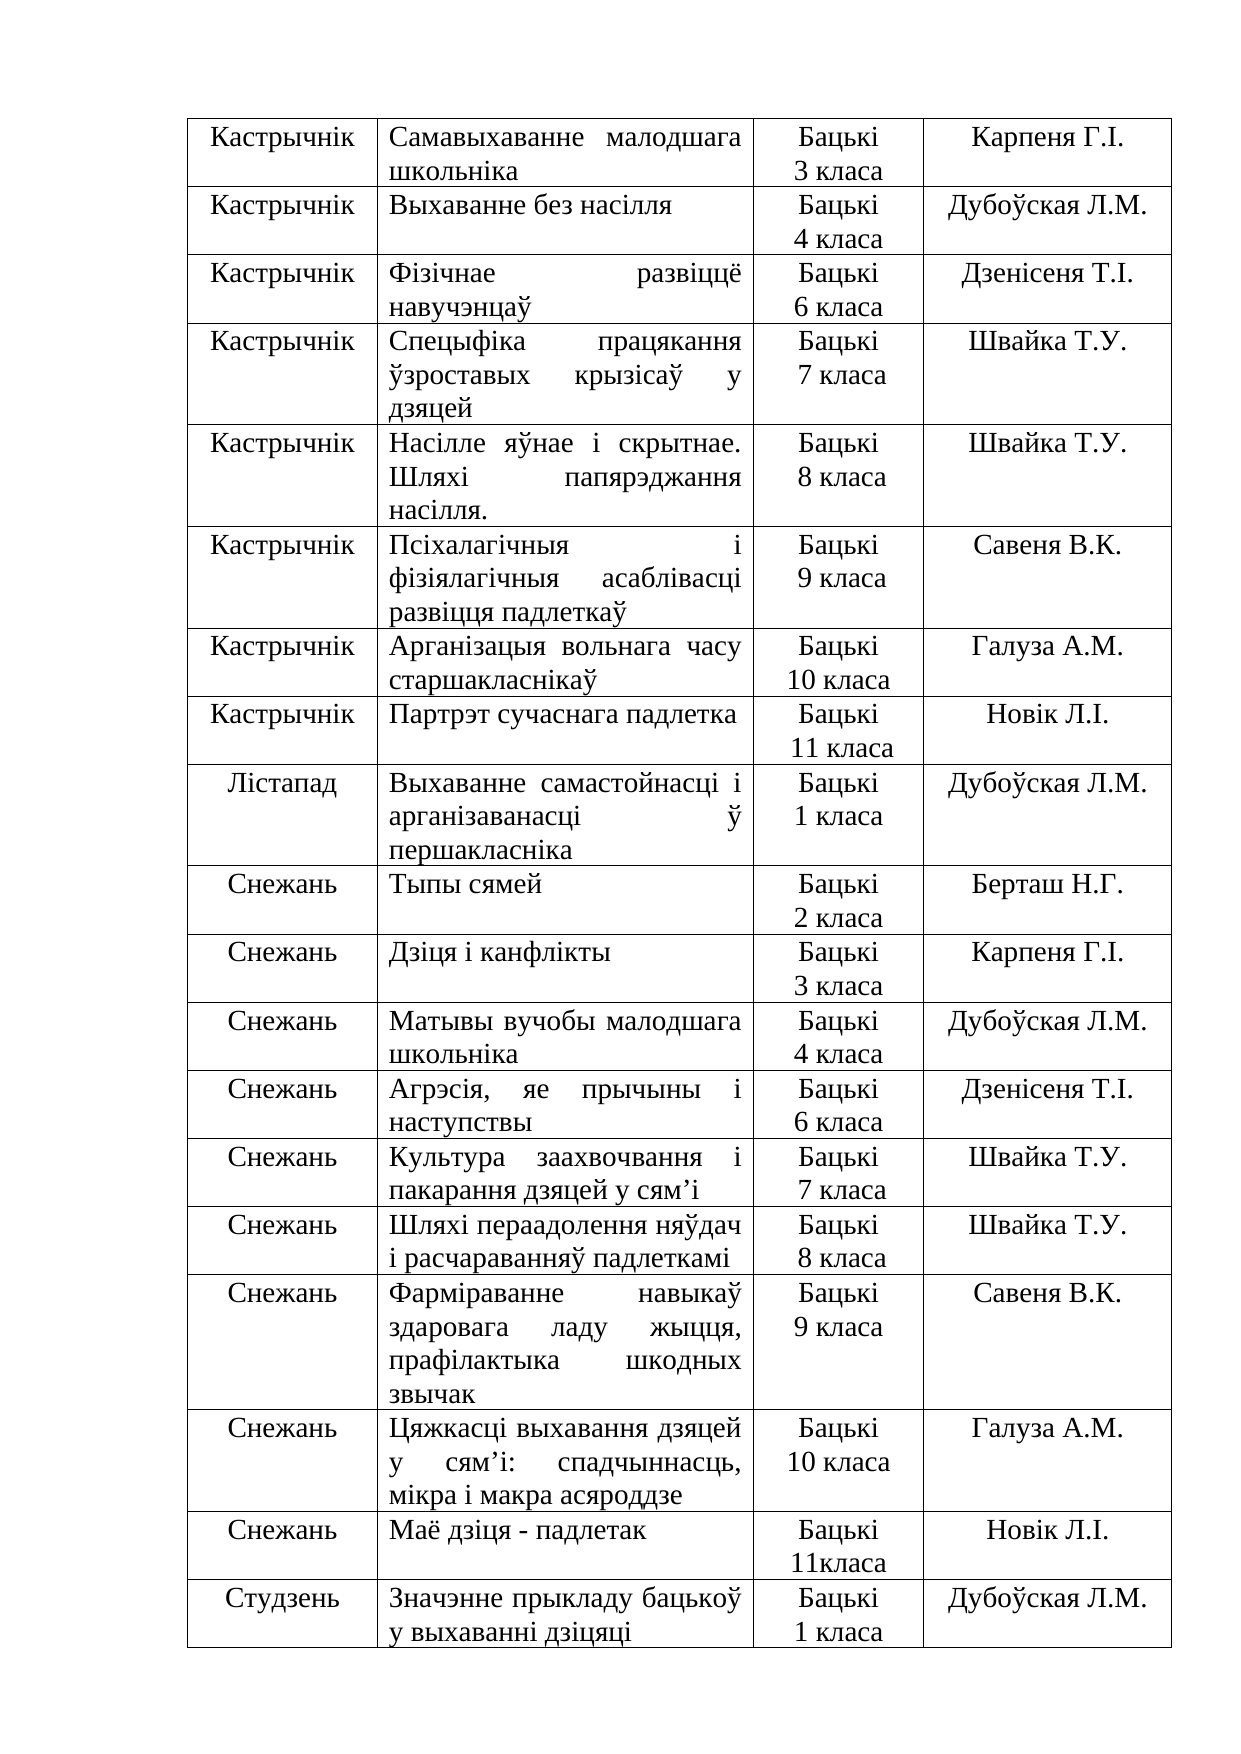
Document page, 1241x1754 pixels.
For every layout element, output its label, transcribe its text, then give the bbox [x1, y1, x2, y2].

table_cell Савеня В.К. [924, 527, 1171, 627]
table_cell Насілле яўнае і скрытнае. Шляхі папярэджання насілля. [378, 425, 753, 526]
table_cell Цяжкасці выхавання дзяцей у сям’і: спадчыннасць, мікра і макра асяроддзе [378, 1410, 753, 1511]
table_cell Маё дзіця - падлетак [378, 1512, 753, 1579]
table_cell Новік Л.І. [924, 697, 1171, 764]
table_cell Тыпы сямей [378, 866, 753, 933]
table_cell Бацькі 8 класа [754, 425, 923, 526]
table_cell Партрэт сучаснага падлетка [378, 697, 753, 764]
table_cell Кастрычнік [188, 187, 377, 254]
table_cell Бацькі 6 класа [754, 255, 923, 322]
table_cell Бацькі 1 класа [754, 1580, 923, 1647]
table_cell Дубоўская Л.М. [924, 1580, 1171, 1647]
table_cell Снежань [188, 1275, 377, 1409]
table_cell Фізічнае развіццё навучэнцаў [378, 255, 753, 322]
table_cell Дубоўская Л.М. [924, 187, 1171, 254]
table_cell Бацькі 9 класа [754, 527, 923, 627]
table_cell Бацькі 4 класа [754, 187, 923, 254]
table_cell Бацькі 6 класа [754, 1071, 923, 1138]
table_cell Бацькі 2 класа [754, 866, 923, 933]
table_cell Псіхалагічныя і фізіялагічныя асаблівасці развіцця падлеткаў [378, 527, 753, 627]
table_cell Бацькі 1 класа [754, 765, 923, 865]
table_cell Бацькі 11 класа [754, 697, 923, 764]
table_cell Кастрычнік [188, 255, 377, 322]
table_cell Кастрычнік [188, 629, 377, 696]
table_cell Снежань [188, 1207, 377, 1274]
table_cell Бацькі 7 класа [754, 1139, 923, 1206]
table_cell Бацькі 8 класа [754, 1207, 923, 1274]
table_cell Швайка Т.У. [924, 425, 1171, 526]
table_cell Агрэсія, яе прычыны і наступствы [378, 1071, 753, 1138]
table_cell Выхаванне без насілля [378, 187, 753, 254]
table_cell Бацькі 10 класа [754, 1410, 923, 1511]
table_cell Снежань [188, 935, 377, 1002]
table_cell Кастрычнік [188, 324, 377, 424]
table_cell Бацькі 7 класа [754, 324, 923, 424]
table_cell Арганізацыя вольнага часу старшакласнікаў [378, 629, 753, 696]
table_cell Спецыфіка працякання ўзроставых крызісаў у дзяцей [378, 324, 753, 424]
table_cell Снежань [188, 1071, 377, 1138]
table_cell Матывы вучобы малодшага школьніка [378, 1003, 753, 1070]
table_cell Галуза А.М. [924, 1410, 1171, 1511]
table_cell Кастрычнік [188, 119, 377, 186]
table_cell Лістапад [188, 765, 377, 865]
table_cell Бацькі 3 класа [754, 119, 923, 186]
table_cell Галуза А.М. [924, 629, 1171, 696]
table_cell Значэнне прыкладу бацькоў у выхаванні дзіцяці [378, 1580, 753, 1647]
table_cell Швайка Т.У. [924, 324, 1171, 424]
table_cell Новік Л.І. [924, 1512, 1171, 1579]
table_cell Снежань [188, 866, 377, 933]
table_cell Бацькі 4 класа [754, 1003, 923, 1070]
table_cell Дубоўская Л.М. [924, 765, 1171, 865]
table_cell Дзіця і канфлікты [378, 935, 753, 1002]
table_cell Выхаванне самастойнасці і арганізаванасці ў першакласніка [378, 765, 753, 865]
table_cell Кастрычнік [188, 697, 377, 764]
table_cell Бацькі 9 класа [754, 1275, 923, 1409]
table_cell Бацькі 3 класа [754, 935, 923, 1002]
table_cell Кастрычнік [188, 527, 377, 627]
table_cell Фарміраванне навыкаў здаровага ладу жыцця, прафілактыка шкодных звычак [378, 1275, 753, 1409]
table_cell Шляхі пераадолення няўдач і расчараванняў падлеткамі [378, 1207, 753, 1274]
table_cell Дзенісеня Т.І. [924, 1071, 1171, 1138]
table_cell Кастрычнік [188, 425, 377, 526]
table_cell Снежань [188, 1410, 377, 1511]
table_cell Карпеня Г.І. [924, 119, 1171, 186]
table_cell Дзенісеня Т.І. [924, 255, 1171, 322]
table_cell Студзень [188, 1580, 377, 1647]
table_cell Культура заахвочвання і пакарання дзяцей у сям’і [378, 1139, 753, 1206]
table_cell Самавыхаванне малодшага школьніка [378, 119, 753, 186]
table_cell Снежань [188, 1139, 377, 1206]
table_cell Карпеня Г.І. [924, 935, 1171, 1002]
table_cell Савеня В.К. [924, 1275, 1171, 1409]
table_cell Снежань [188, 1512, 377, 1579]
table_cell Швайка Т.У. [924, 1207, 1171, 1274]
table_cell Снежань [188, 1003, 377, 1070]
table_cell Дубоўская Л.М. [924, 1003, 1171, 1070]
table_cell Бацькі 11класа [754, 1512, 923, 1579]
table_cell Швайка Т.У. [924, 1139, 1171, 1206]
table_cell Берташ Н.Г. [924, 866, 1171, 933]
table_cell Бацькі 10 класа [754, 629, 923, 696]
